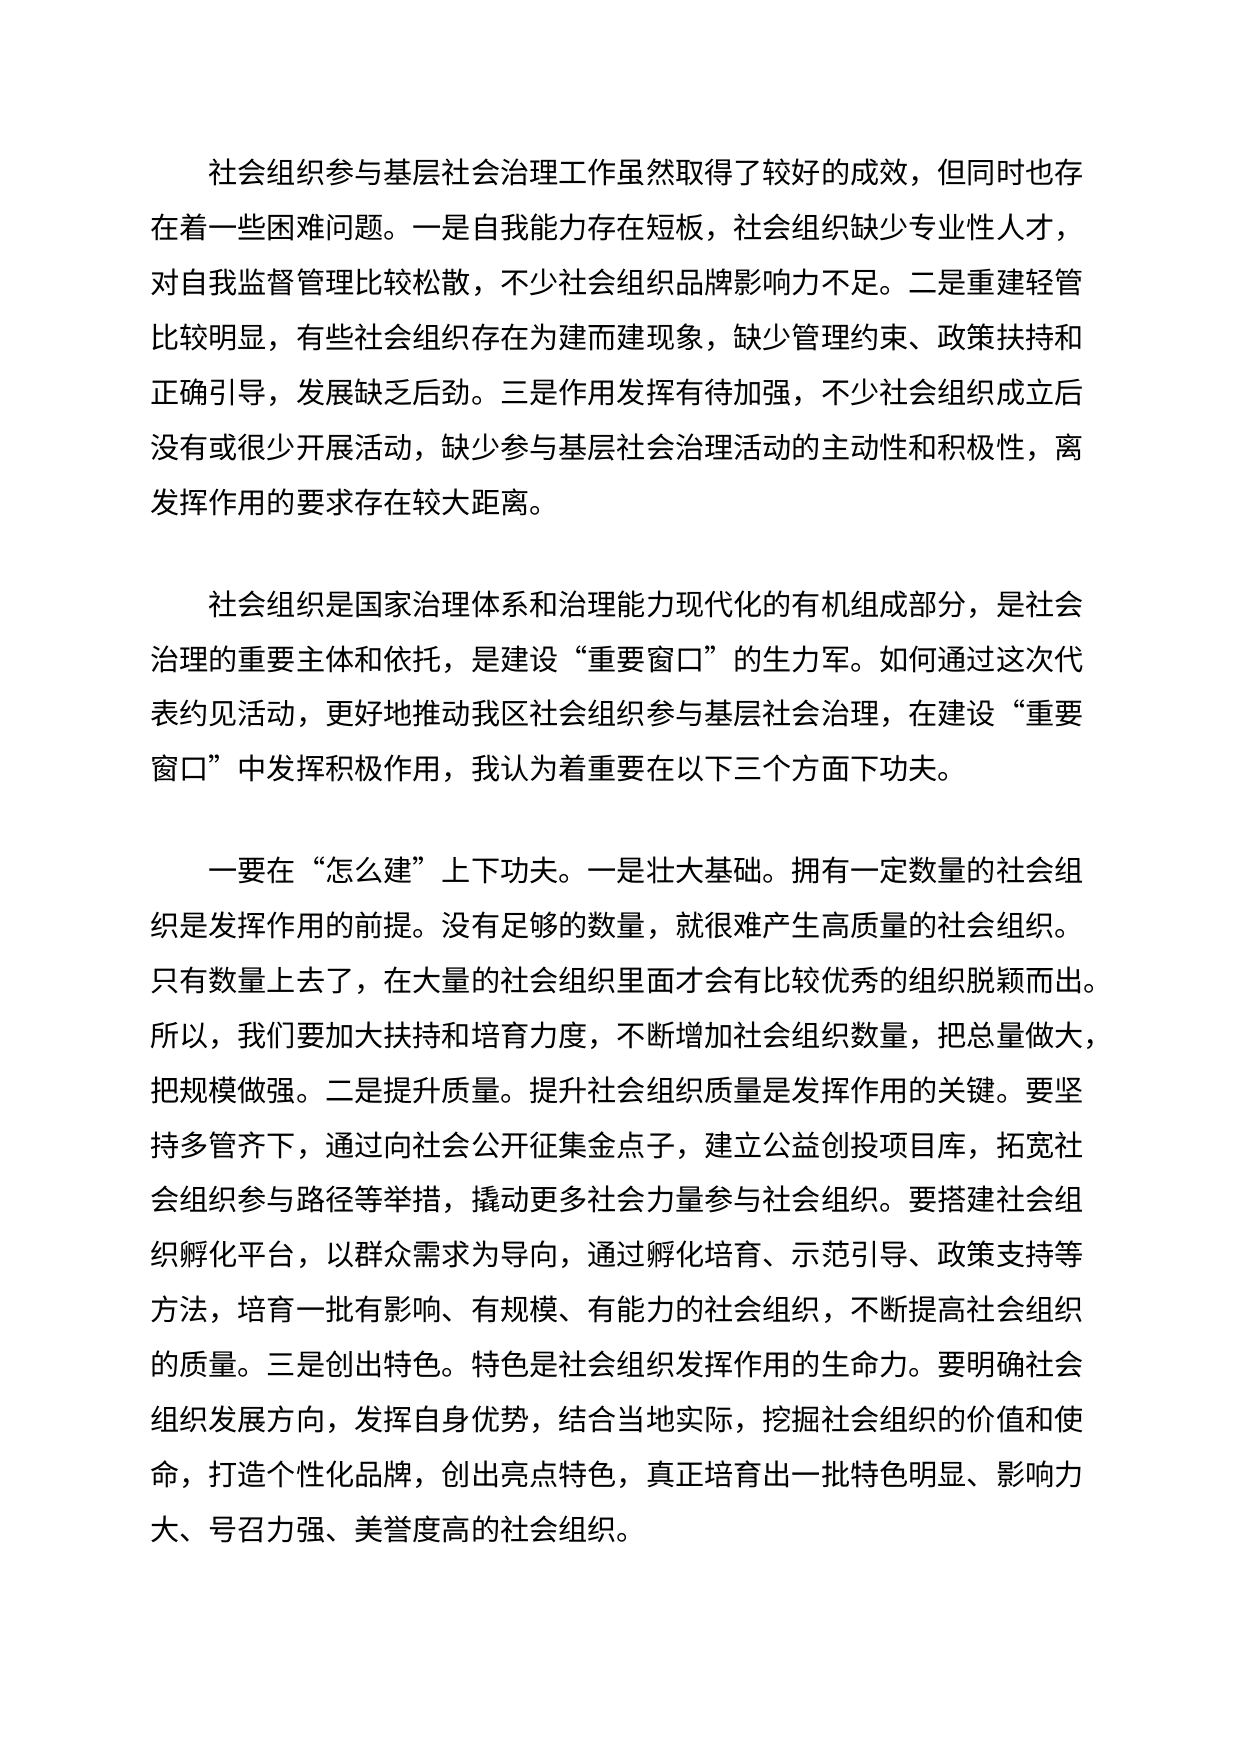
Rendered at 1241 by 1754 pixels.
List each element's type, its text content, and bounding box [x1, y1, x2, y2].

text 社会组织是国家治理体系和治理能力现代化的有机组成部分，是社会治理的重要主体和依托，是建设“重要窗口”的生力军。如何通过这次代表约见活动，更好地推动我区社会组织参与基层社会治理，在建设“重要窗口”中发挥积极作用，我认为着重要在以下三个方面下功夫。 [150, 581, 1090, 788]
text 一要在“怎么建”上下功夫。一是壮大基础。拥有一定数量的社会组织是发挥作用的前提。没有足够的数量，就很难产生高质量的社会组织。只有数量上去了，在大量的社会组织里面才会有比较优秀的组织脱颖而出。所以，我们要加大扶持和培育力度，不断增加社会组织数量，把总量做大，把规模做强。二是提升质量。提升社会组织质量是发挥作用的关键。要坚持多管齐下，通过向社会公开征集金点子，建立公益创投项目库，拓宽社会组织参与路径等举措，撬动更多社会力量参与社会组织。要搭建社会组织孵化平台，以群众需求为导向，通过孵化培育、示范引导、政策支持等方法，培育一批有影响、有规模、有能力的社会组织，不断提高社会组织的质量。三是创出特色。特色是社会组织发挥作用的生命力。要明确社会组织发展方向，发挥自身优势，结合当地实际，挖掘社会组织的价值和使命，打造个性化品牌，创出亮点特色，真正培育出一批特色明显、影响力大、号召力强、美誉度高的社会组织。 [150, 848, 1090, 1549]
text 社会组织参与基层社会治理工作虽然取得了较好的成效，但同时也存在着一些困难问题。一是自我能力存在短板，社会组织缺少专业性人才，对自我监督管理比较松散，不少社会组织品牌影响力不足。二是重建轻管比较明显，有些社会组织存在为建而建现象，缺少管理约束、政策扶持和正确引导，发展缺乏后劲。三是作用发挥有待加强，不少社会组织成立后没有或很少开展活动，缺少参与基层社会治理活动的主动性和积极性，离发挥作用的要求存在较大距离。 [150, 150, 1090, 522]
